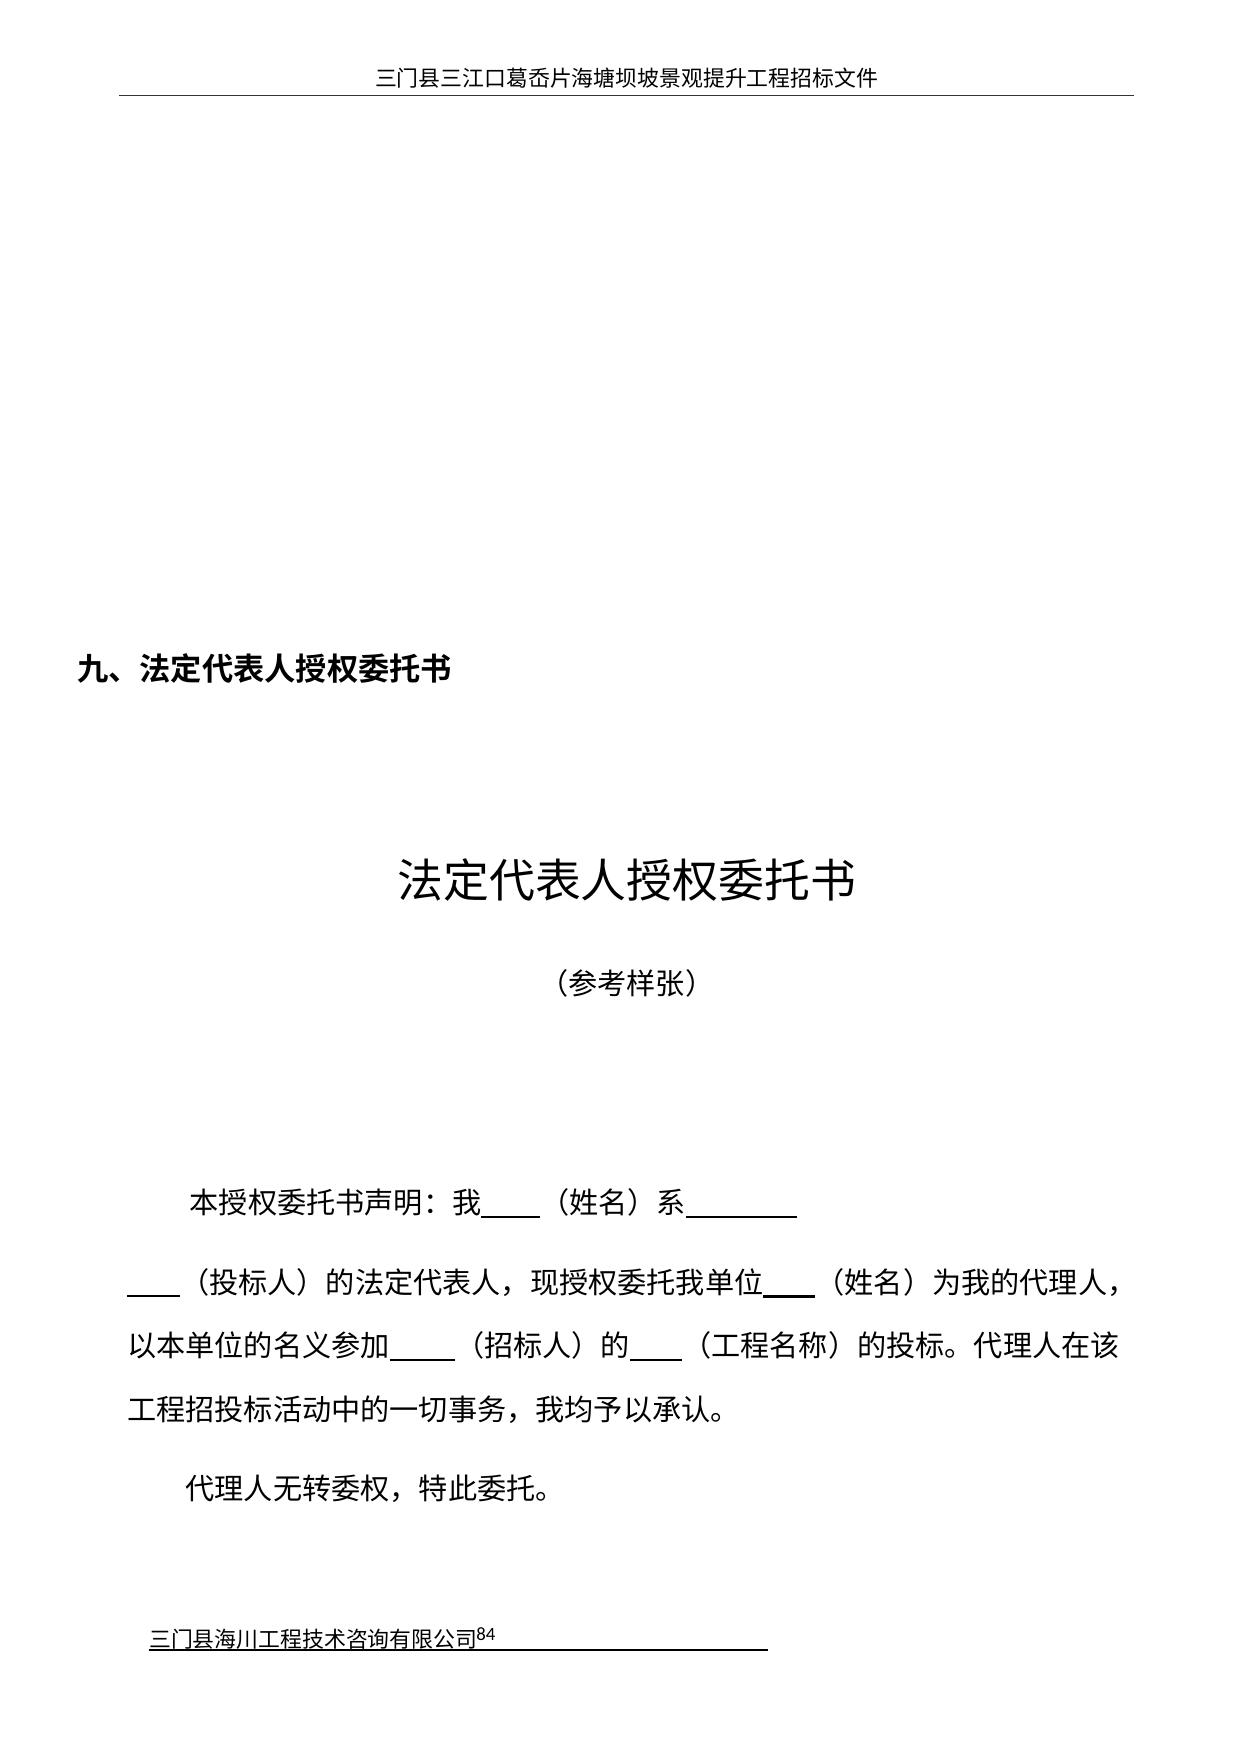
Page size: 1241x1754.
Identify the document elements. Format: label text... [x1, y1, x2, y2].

subtitle 九、法定代表人授权委托书 [77, 644, 1126, 689]
text 代理人无转委权，特此委托。 [127, 1466, 1126, 1508]
text 本授权委托书声明：我 （姓名）系 [127, 1179, 1126, 1222]
text 法定代表人授权委托书 [127, 845, 1126, 911]
text （投标人）的法定代表人，现授权委托我单位 （姓名）为我的代理人，以本单位的名义参加 （招标人）的 （工程名称）的投标。代理人在该工程招投标活动中的一切事务，我均予以承认。 [127, 1259, 1126, 1428]
text （参考样张） [127, 960, 1126, 1003]
